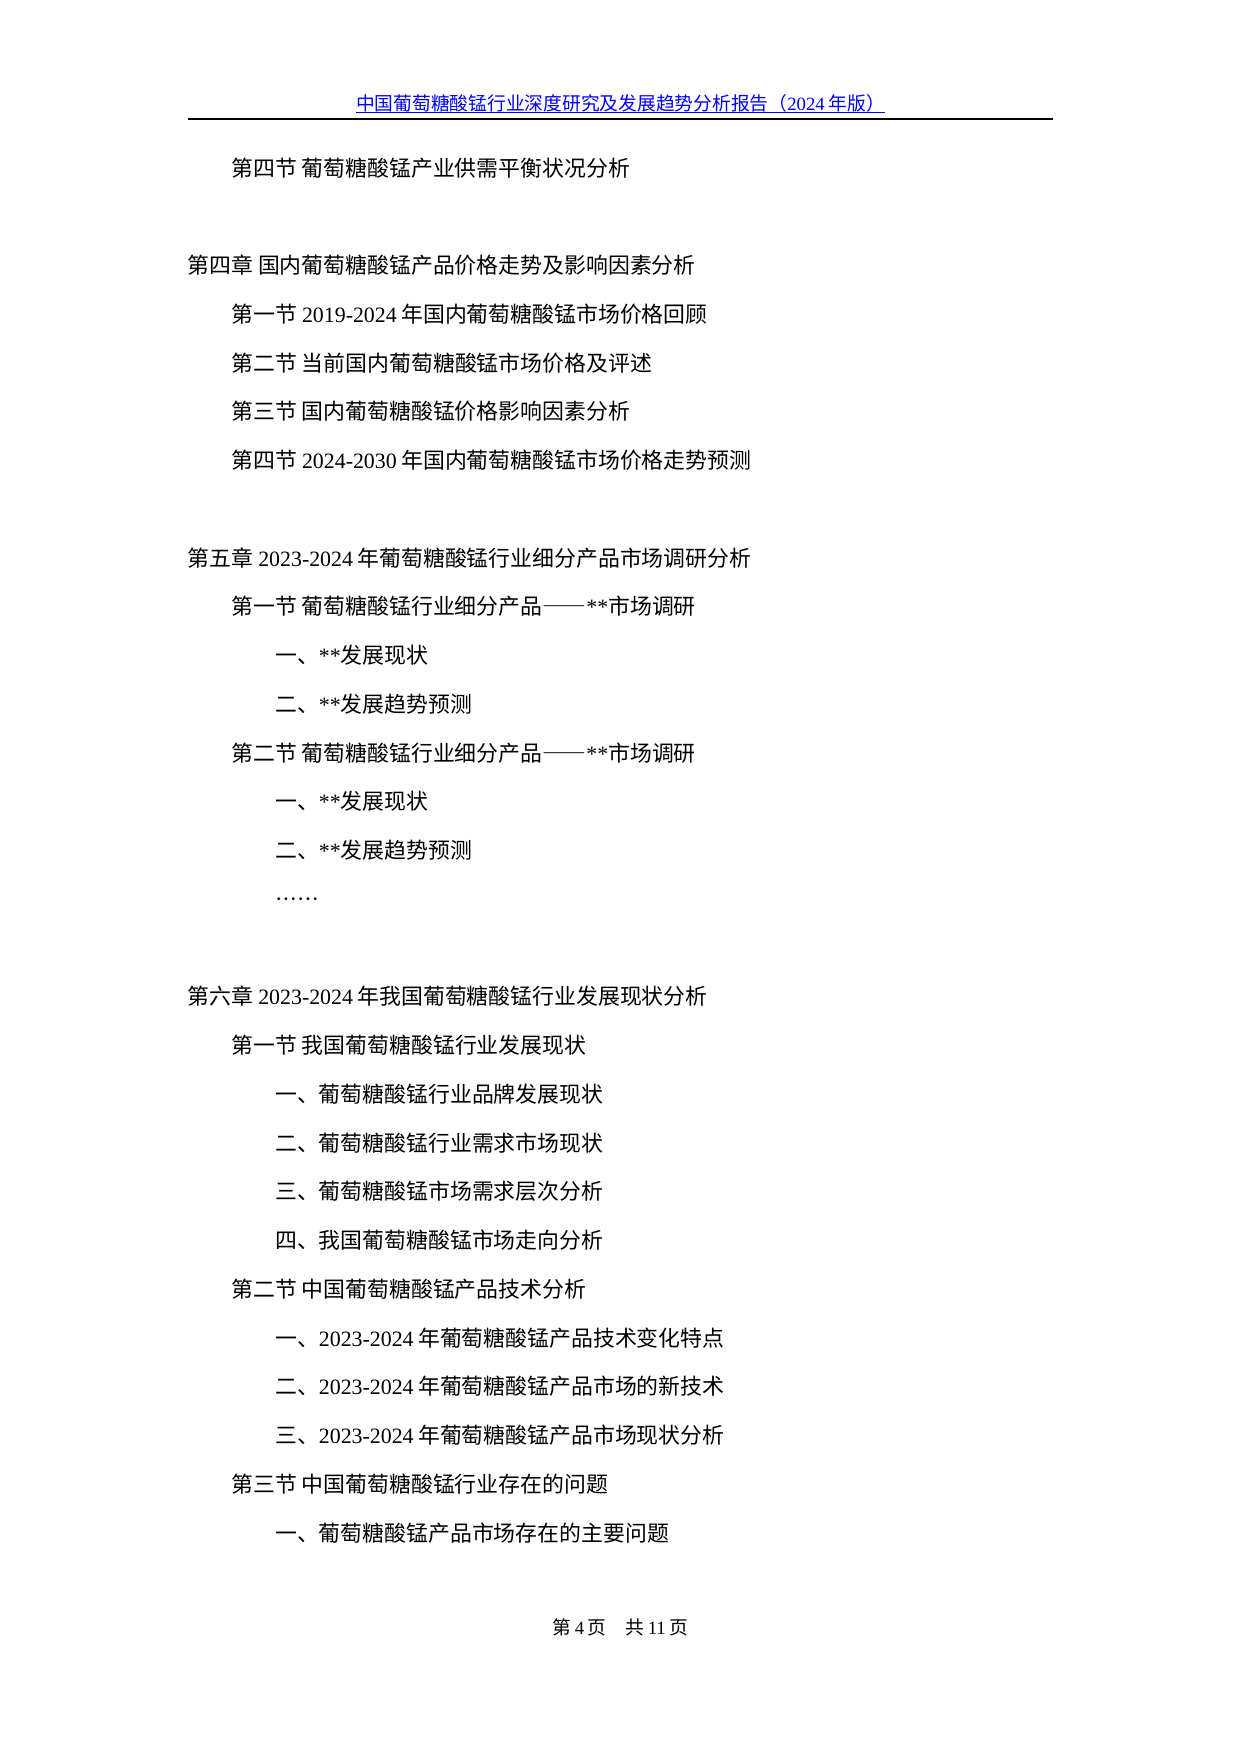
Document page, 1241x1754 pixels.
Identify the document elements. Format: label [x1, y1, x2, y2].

text [187, 150, 1053, 1548]
